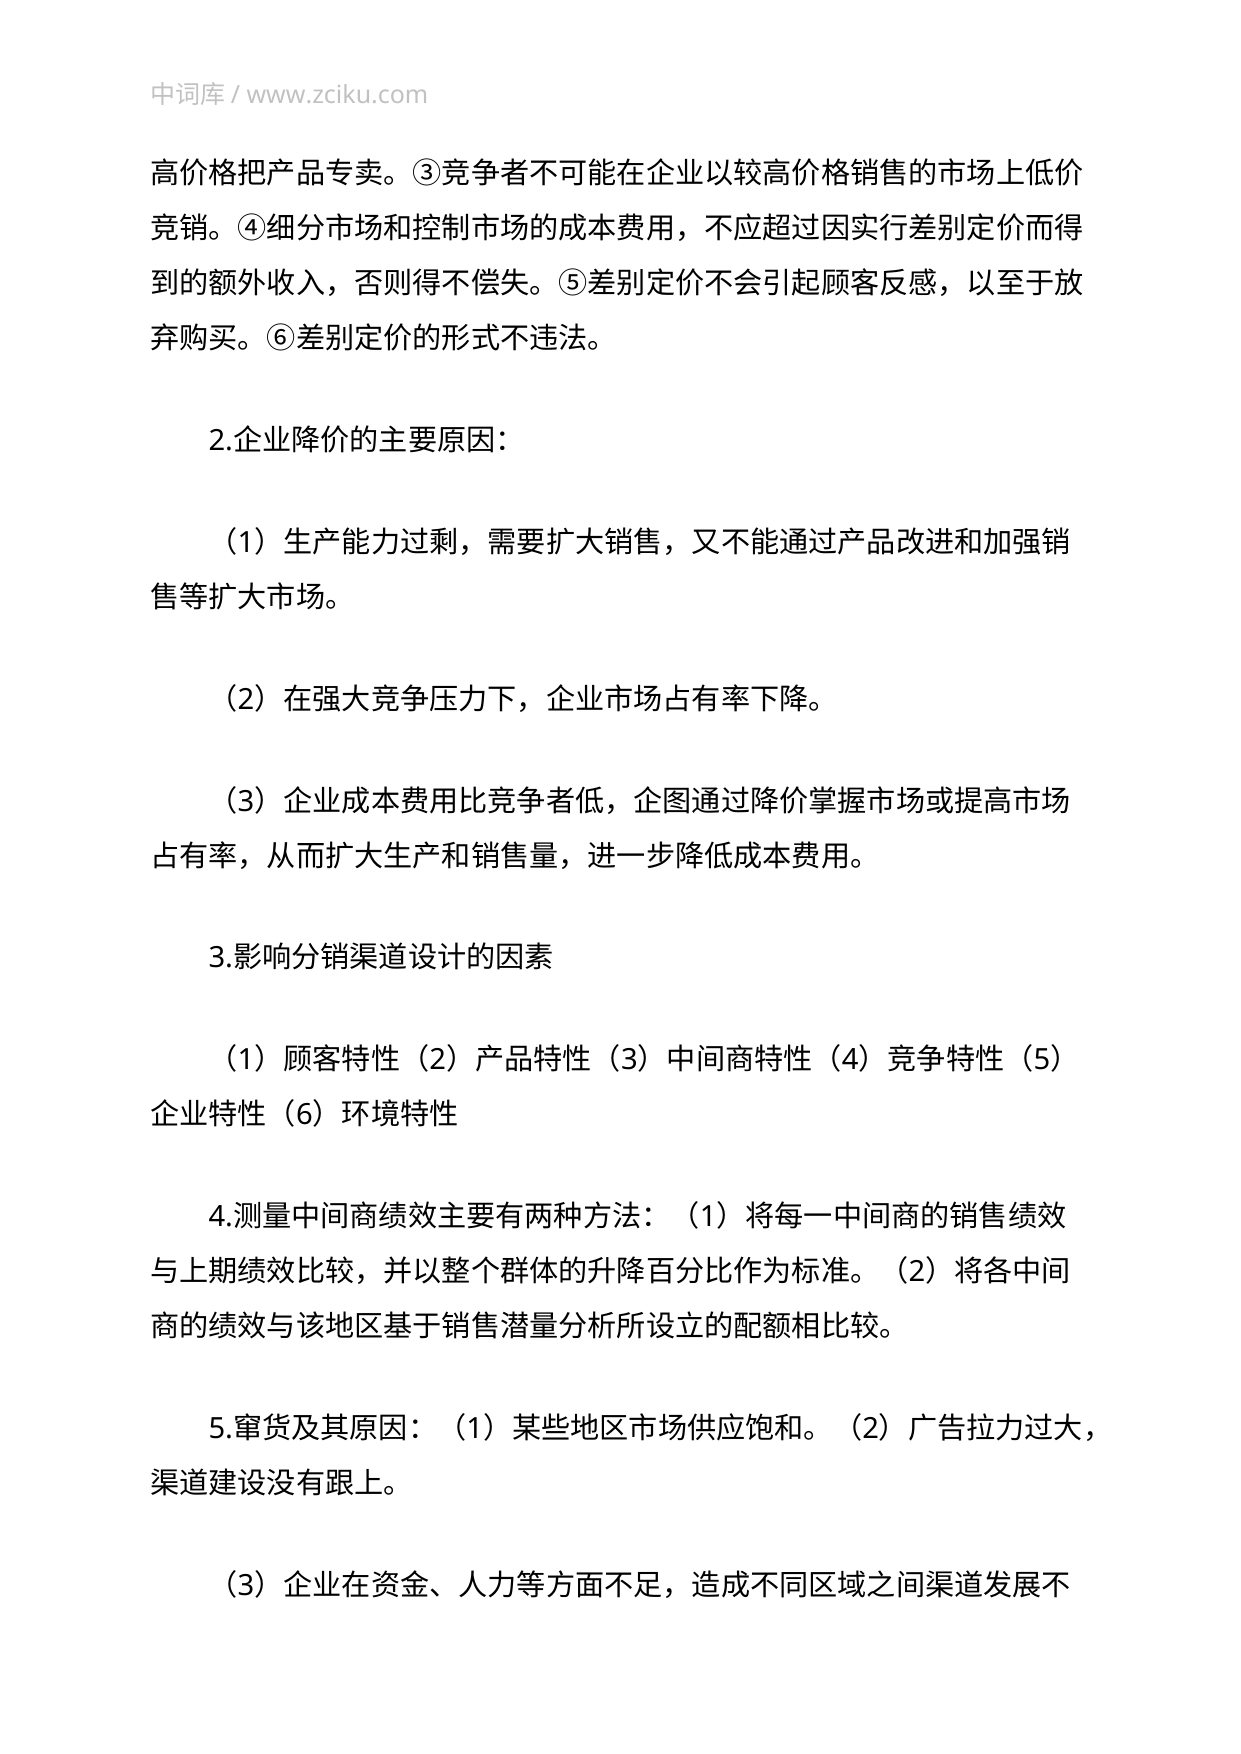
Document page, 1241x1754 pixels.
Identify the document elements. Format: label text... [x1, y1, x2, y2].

text 5.窜货及其原因：（1）某些地区市场供应饱和。（2）广告拉力过大，渠道建设没有跟上。 [150, 1405, 1090, 1502]
text 4.测量中间商绩效主要有两种方法：（1）将每一中间商的销售绩效与上期绩效比较，并以整个群体的升降百分比作为标准。（2）将各中间商的绩效与该地区基于销售潜量分析所设立的配额相比较。 [150, 1193, 1090, 1345]
text （3）企业成本费用比竞争者低，企图通过降价掌握市场或提高市场占有率，从而扩大生产和销售量，进一步降低成本费用。 [150, 777, 1090, 874]
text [150, 1561, 1090, 1604]
text （2）在强大竞争压力下，企业市场占有率下降。 [150, 675, 1090, 718]
text 3.影响分销渠道设计的因素 [150, 934, 1090, 976]
text （1）生产能力过剩，需要扩大销售，又不能通过产品改进和加强销售等扩大市场。 [150, 518, 1090, 616]
text 2.企业降价的主要原因： [150, 416, 1090, 459]
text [150, 150, 1090, 357]
text （1）顾客特性（2）产品特性（3）中间商特性（4）竞争特性（5）企业特性（6）环境特性 [150, 1036, 1090, 1133]
